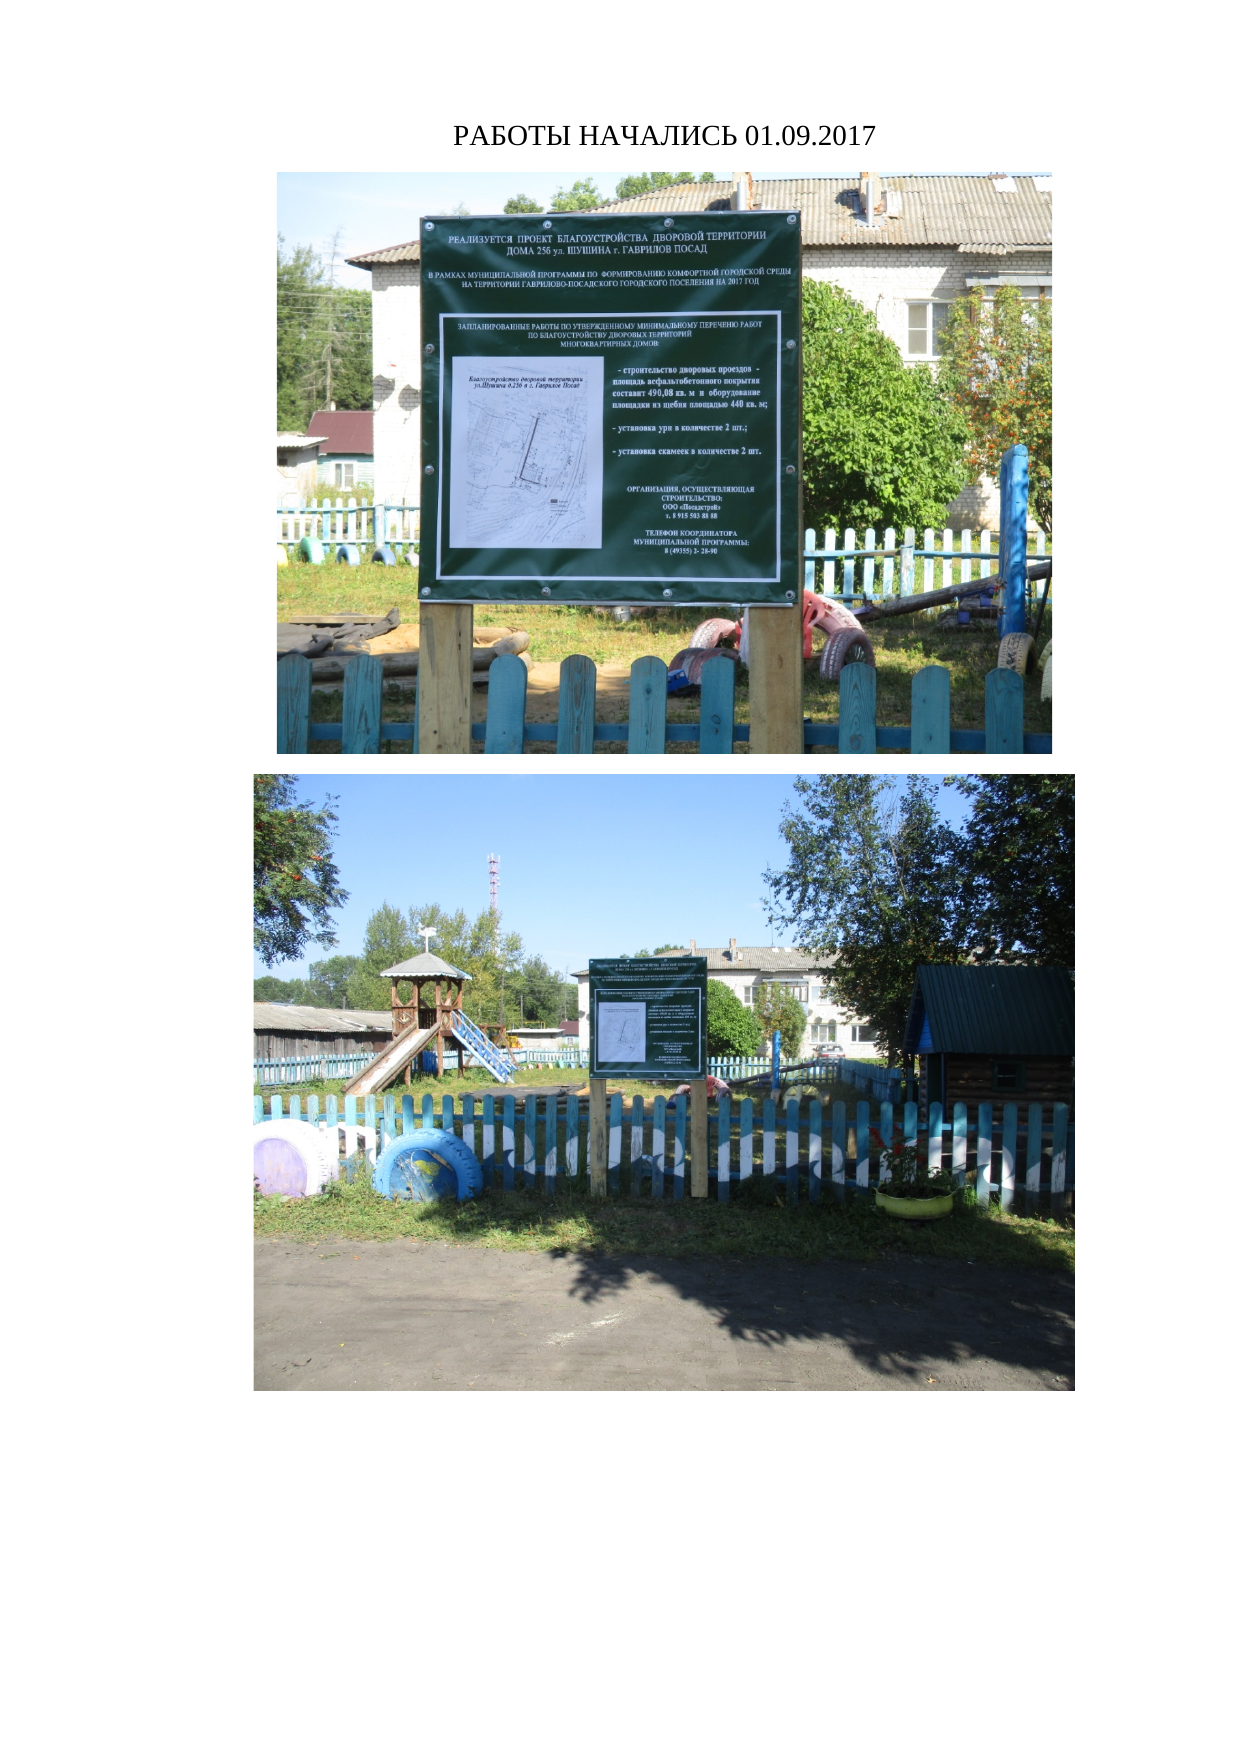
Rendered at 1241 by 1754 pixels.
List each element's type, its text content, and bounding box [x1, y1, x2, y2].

text РАБОТЫ НАЧАЛИСЬ 01.09.2017 [177, 118, 1152, 152]
picture [276, 172, 1053, 754]
picture [253, 774, 1075, 1391]
